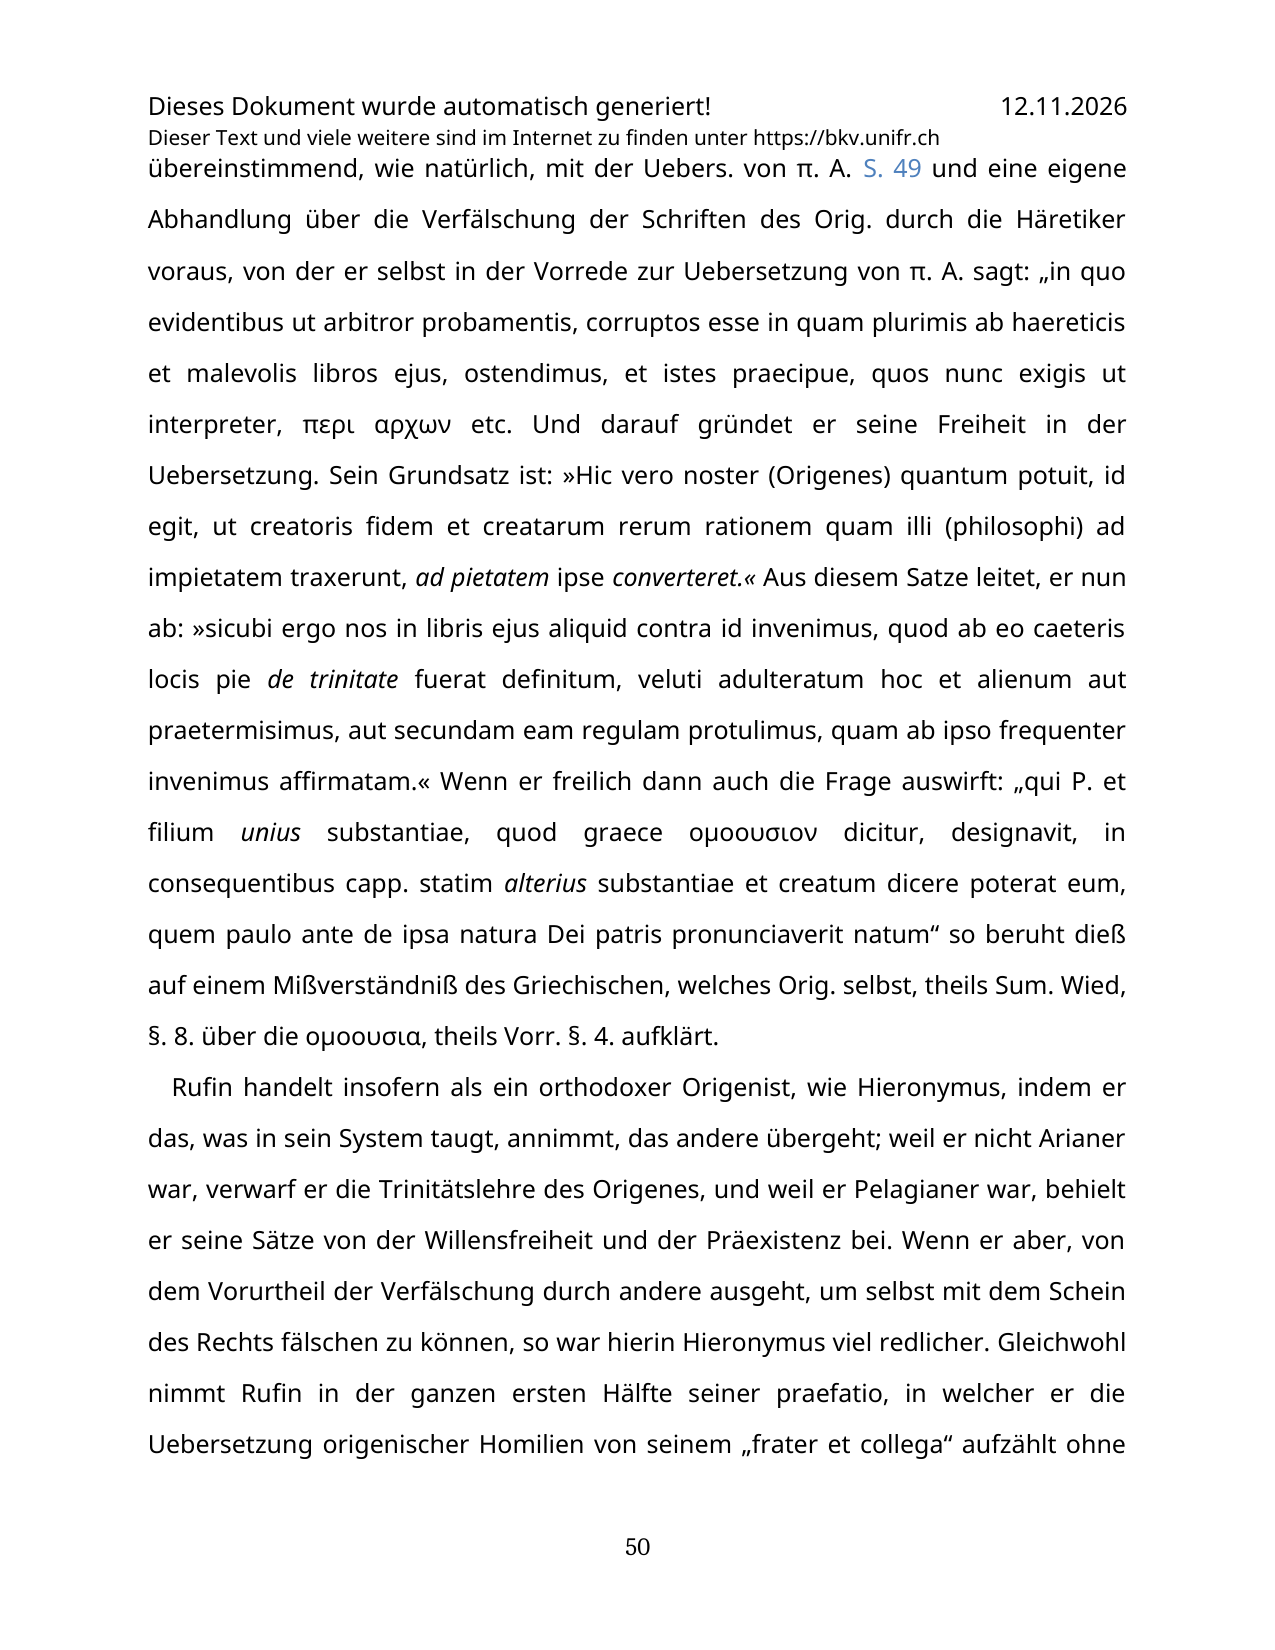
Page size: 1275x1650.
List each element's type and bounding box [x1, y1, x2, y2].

text [148, 1070, 1127, 1461]
text [148, 151, 1127, 1053]
